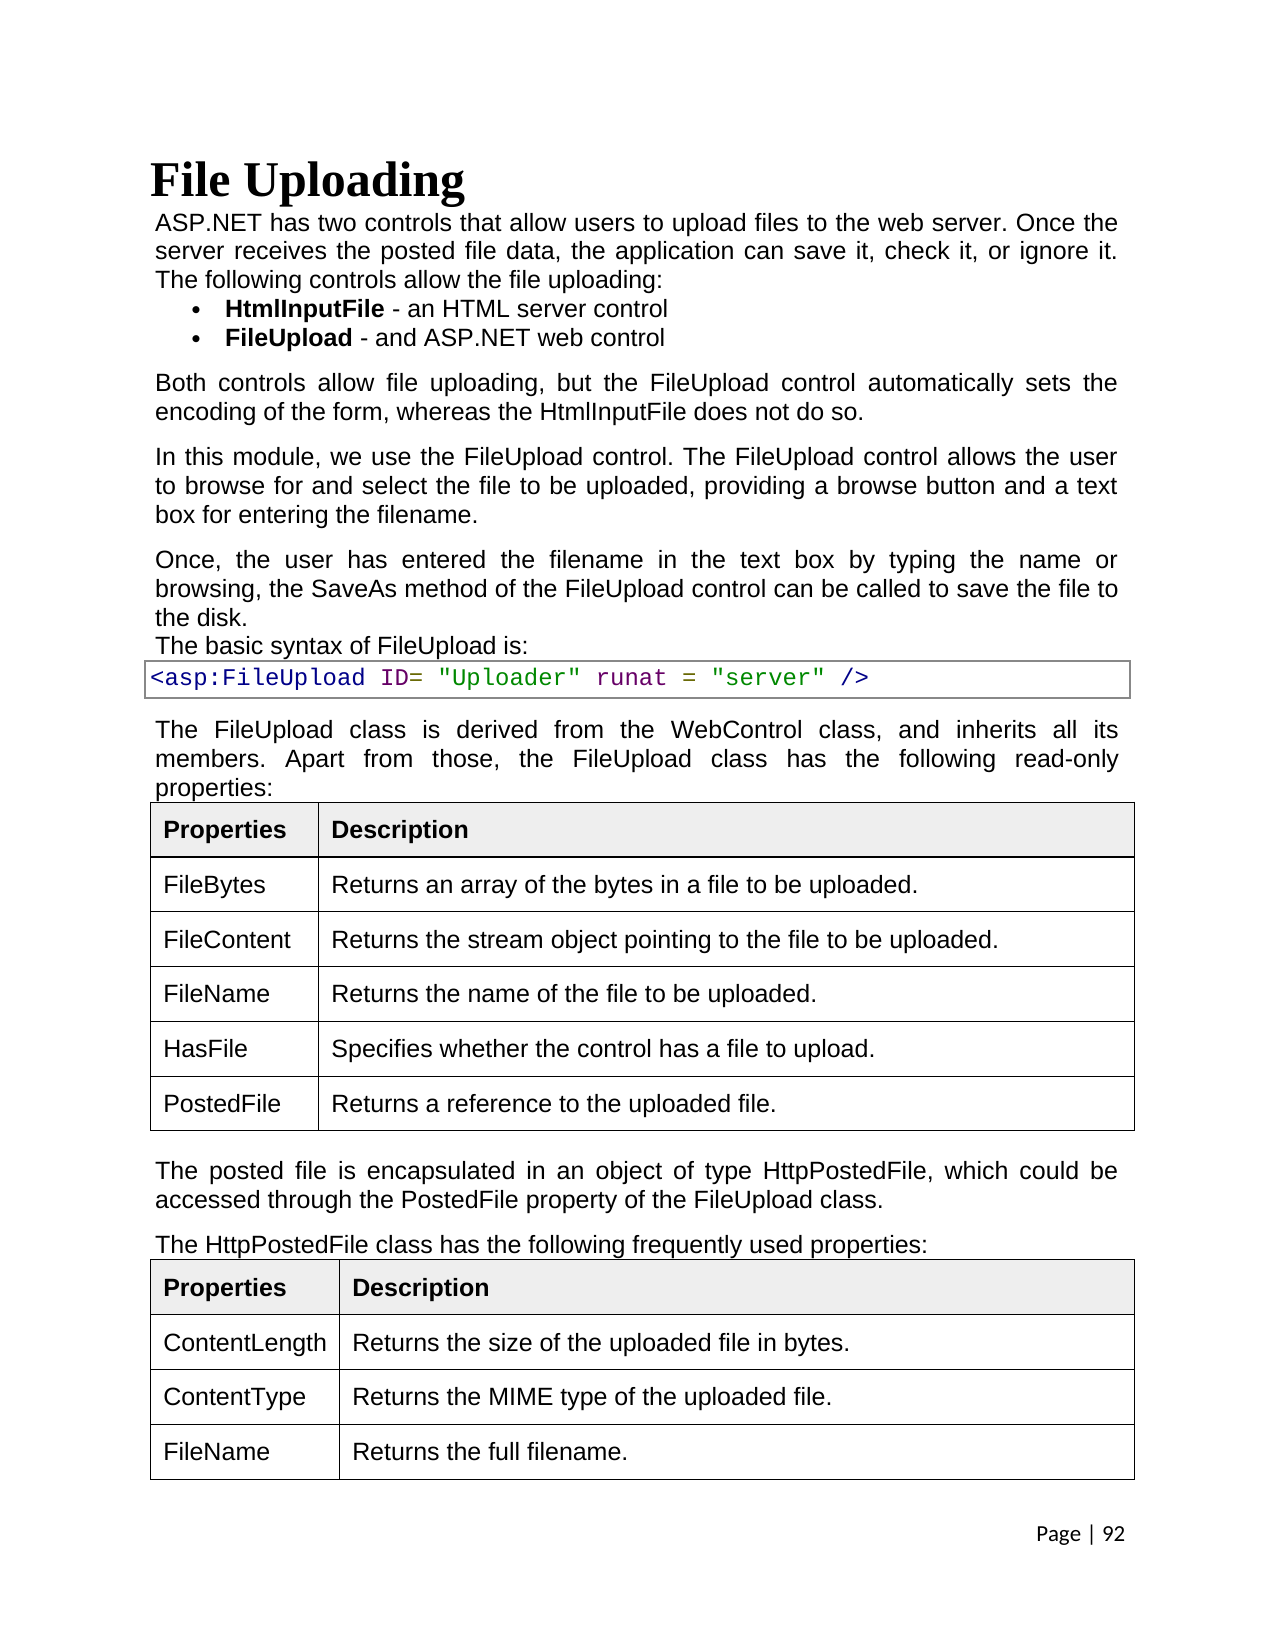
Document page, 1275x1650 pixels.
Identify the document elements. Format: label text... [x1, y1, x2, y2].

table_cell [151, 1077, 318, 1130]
list HtmlInputFile - an HTML server control [192, 294, 1120, 322]
text Both controls allow file uploading, but the FileUpload control automatically sets the encoding of the form, whereas the HtmlInputFile does not do so. [155, 368, 1120, 425]
text ASP.NET has two controls that allow users to upload files to the web server. Once the server receives the posted file data, the application can save it, check it, or ignore it. The following controls allow the file uploading: [155, 207, 1120, 294]
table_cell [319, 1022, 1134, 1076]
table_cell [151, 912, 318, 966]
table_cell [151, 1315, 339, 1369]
text In this module, we use the FileUpload control. The FileUpload control allows the user to browse for and select the file to be uploaded, providing a browse button and a text box for entering the filename. [155, 442, 1120, 528]
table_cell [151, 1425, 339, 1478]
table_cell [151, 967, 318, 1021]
text The FileUpload class is derived from the WebControl class, and inherits all its members. Apart from those, the FileUpload class has the following read-only properties: [155, 715, 1120, 802]
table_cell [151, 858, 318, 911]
text The posted file is encapsulated in an object of type HttpPostedFile, which could be accessed through the PostedFile property of the FileUpload class. [155, 1156, 1120, 1214]
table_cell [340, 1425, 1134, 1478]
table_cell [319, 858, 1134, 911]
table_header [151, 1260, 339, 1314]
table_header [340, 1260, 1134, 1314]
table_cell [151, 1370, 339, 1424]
list FileUpload - and ASP.NET web control [192, 322, 1120, 351]
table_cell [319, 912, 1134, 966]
text <asp:FileUpload ID= "Uploader" runat = "server" /> [146, 662, 1129, 697]
subtitle File Uploading [150, 150, 1125, 207]
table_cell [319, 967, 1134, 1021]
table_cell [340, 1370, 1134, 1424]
text The HttpPostedFile class has the following frequently used properties: [155, 1231, 1120, 1259]
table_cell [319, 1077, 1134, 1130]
text Once, the user has entered the filename in the text box by typing the name or browsing, the SaveAs method of the FileUpload control can be called to save the file to the disk. [155, 545, 1120, 631]
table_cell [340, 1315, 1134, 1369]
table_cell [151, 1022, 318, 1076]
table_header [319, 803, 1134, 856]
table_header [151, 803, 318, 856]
text The basic syntax of FileUpload is: [155, 631, 1120, 660]
